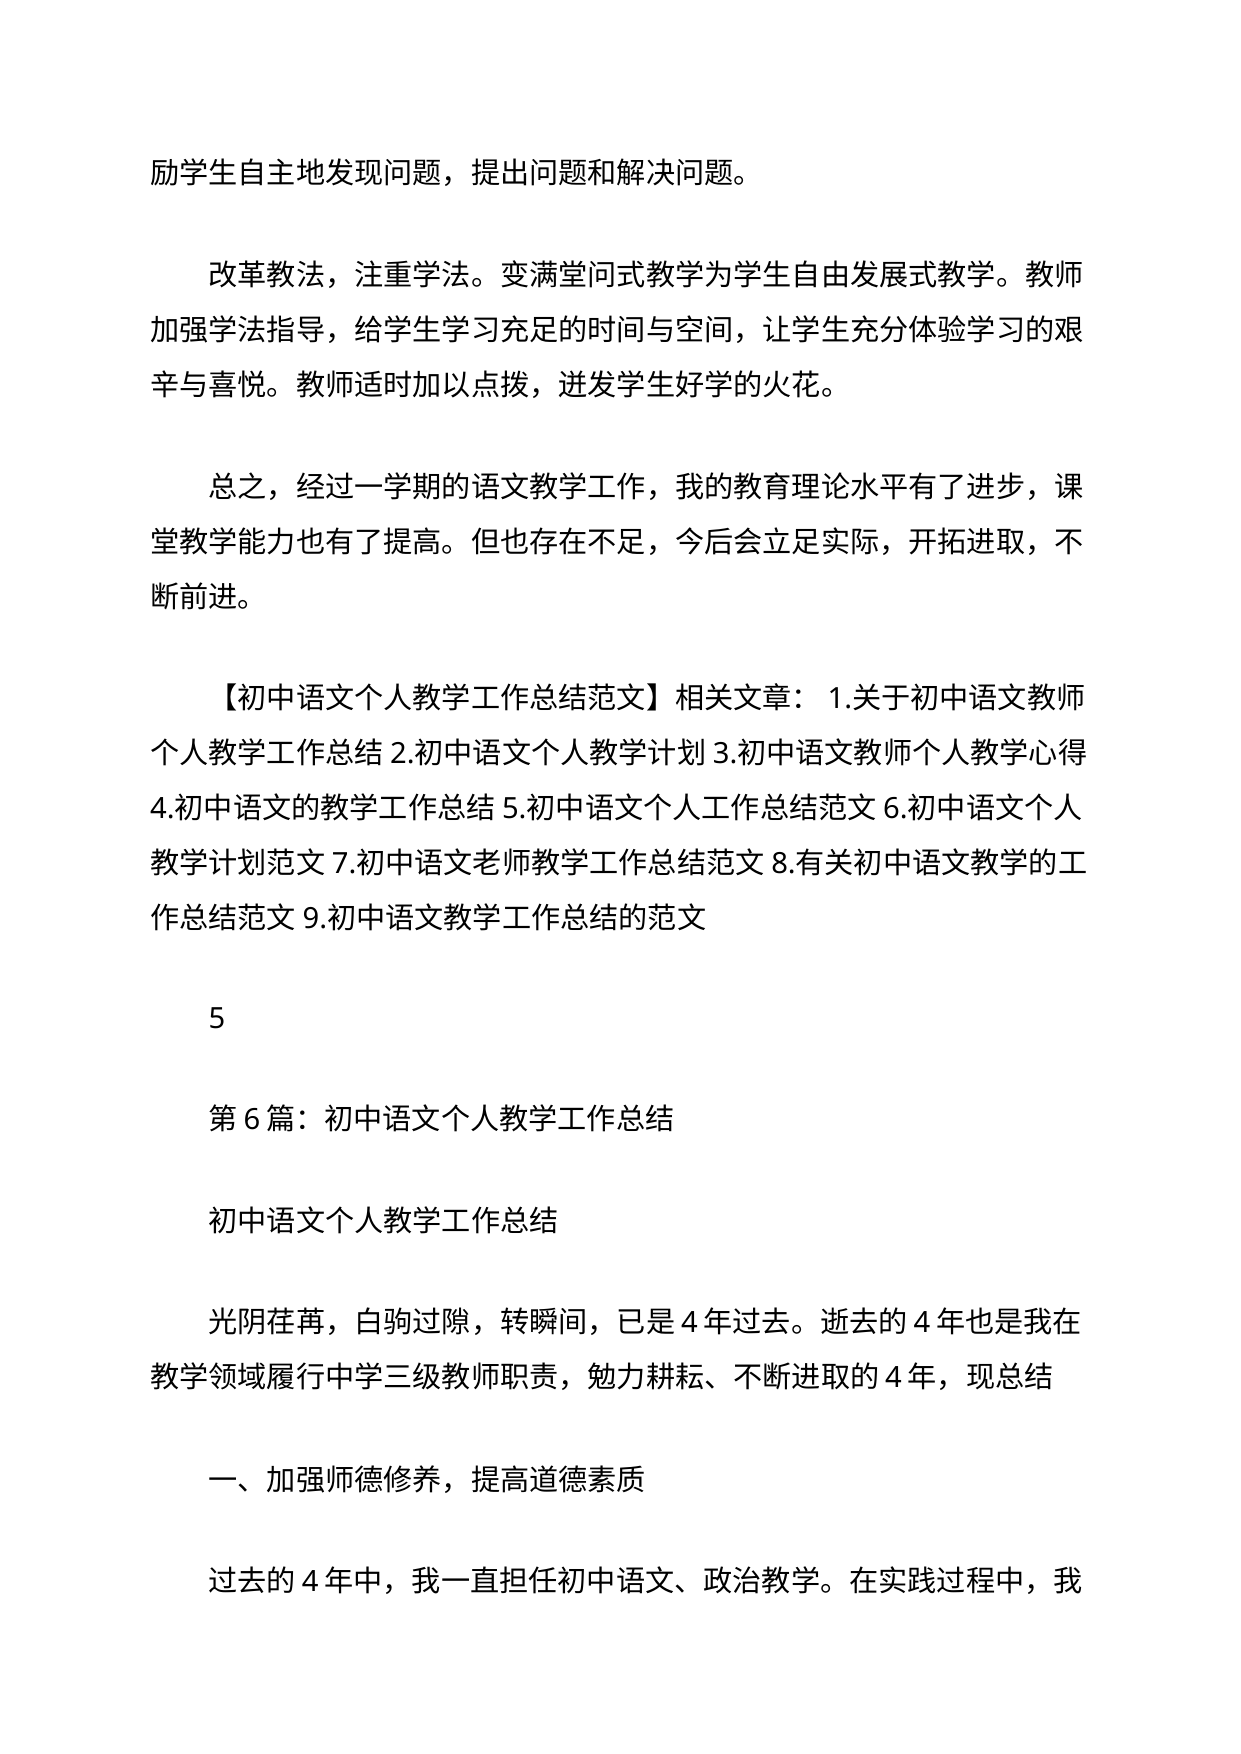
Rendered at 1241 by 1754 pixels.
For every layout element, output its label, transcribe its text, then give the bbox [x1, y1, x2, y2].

text 5 [150, 997, 1090, 1037]
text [150, 1558, 1090, 1600]
text 第6篇：初中语文个人教学工作总结 [150, 1095, 1090, 1138]
text 总之，经过一学期的语文教学工作，我的教育理论水平有了进步，课堂教学能力也有了提高。但也存在不足，今后会立足实际，开拓进取，不断前进。 [150, 463, 1090, 615]
text 光阴荏苒，白驹过隙，转瞬间，已是4年过去。逝去的4年也是我在教学领域履行中学三级教师职责，勉力耕耘、不断进取的4年，现总结 [150, 1299, 1090, 1396]
text 初中语文个人教学工作总结 [150, 1197, 1090, 1239]
text 改革教法，注重学法。变满堂问式教学为学生自由发展式教学。教师加强学法指导，给学生学习充足的时间与空间，让学生充分体验学习的艰辛与喜悦。教师适时加以点拨，迸发学生好学的火花。 [150, 252, 1090, 404]
text 一、加强师德修养，提高道德素质 [150, 1456, 1090, 1498]
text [150, 150, 1090, 192]
text 【初中语文个人教学工作总结范文】相关文章： 1.关于初中语文教师个人教学工作总结 2.初中语文个人教学计划 3.初中语文教师个人教学心得 4.初中语文的教学工作总结 5.初中语文个人工作总结范文 6.初中语文个人教学计划范文 7.初中语文老师教学工作总结范文 8.有关初中语文教学的工作总结范文 9.初中语文教学工作总结的范文 [150, 675, 1090, 937]
